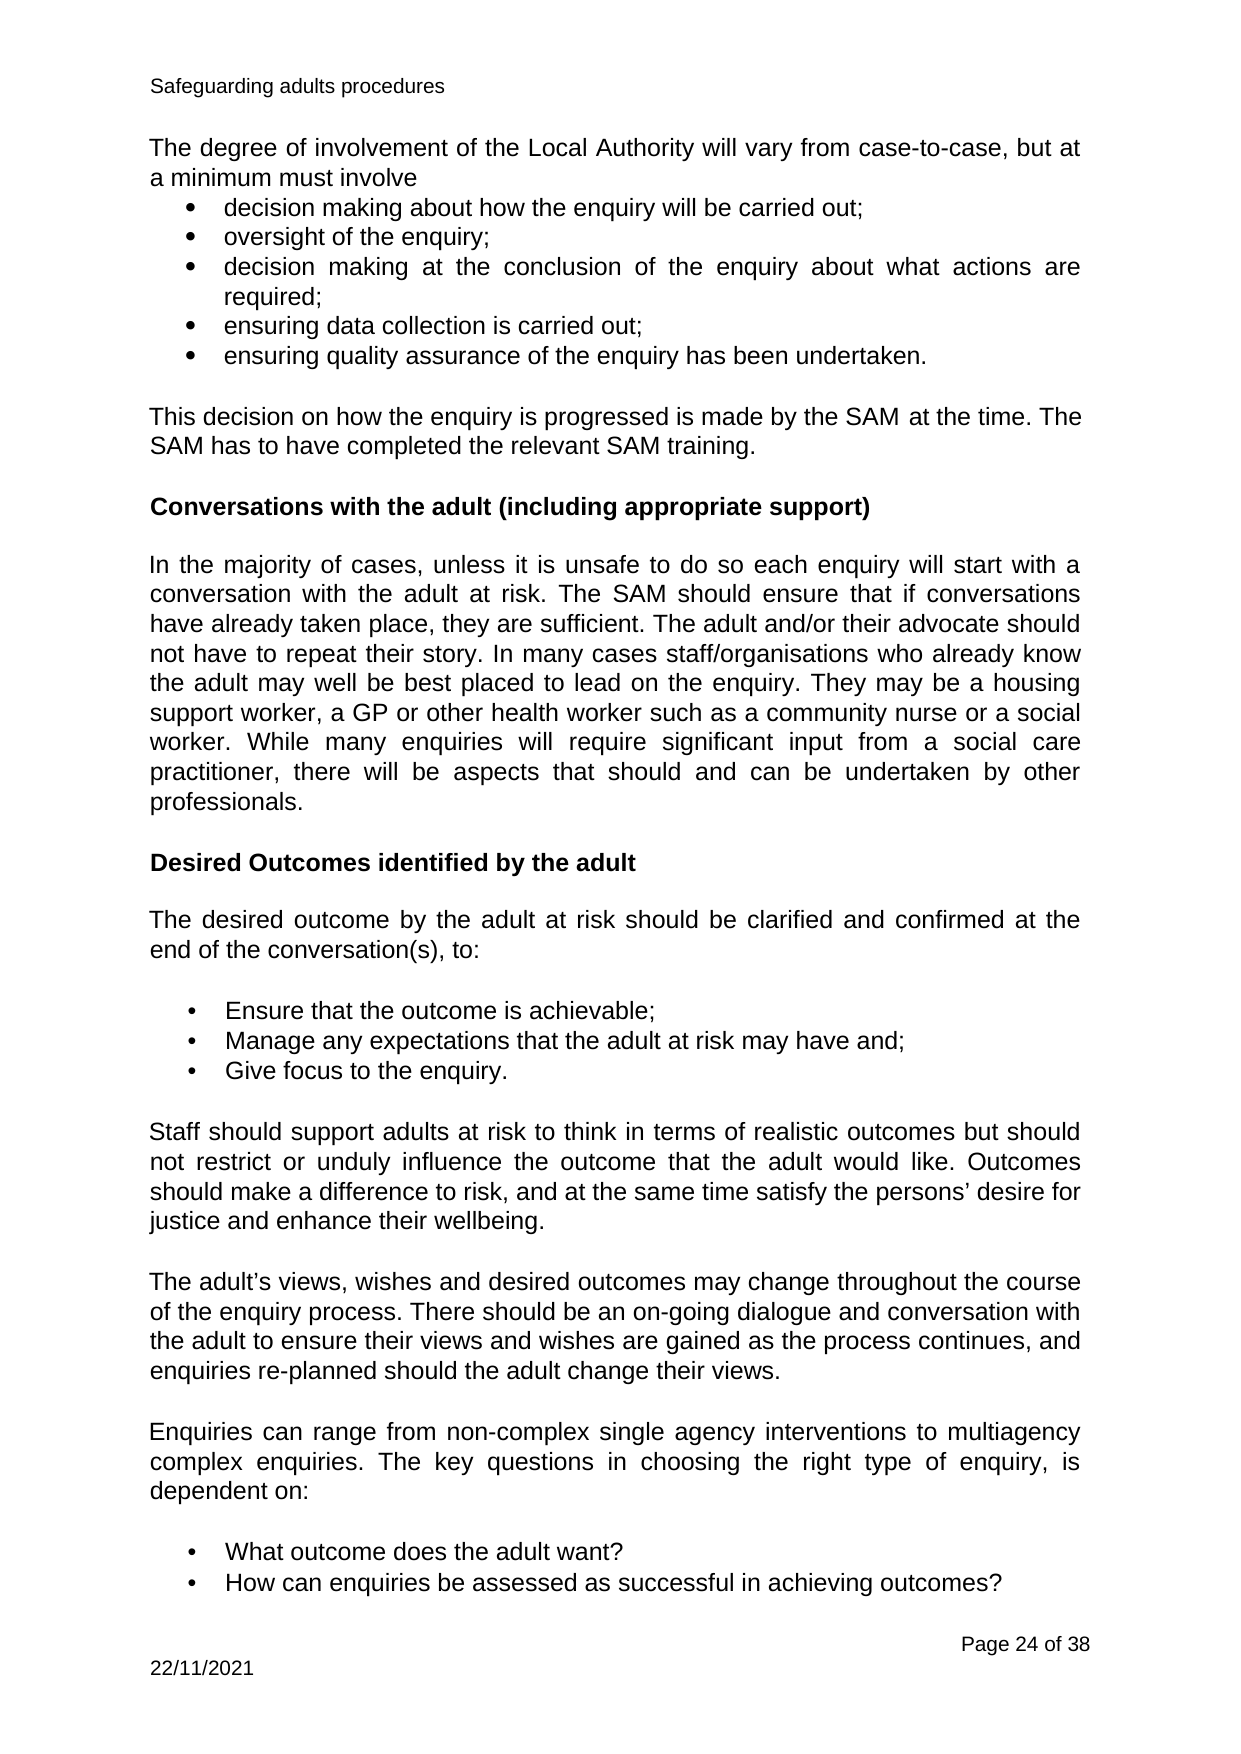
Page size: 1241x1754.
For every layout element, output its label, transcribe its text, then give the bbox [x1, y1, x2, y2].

list ensuring data collection is carried out; [186, 311, 1082, 340]
text Conversations with the adult (including appropriate support) [150, 492, 1090, 521]
list What outcome does the adult want? [187, 1537, 1082, 1566]
list ensuring quality assurance of the enquiry has been undertaken. [186, 341, 1082, 370]
text Desired Outcomes identified by the adult [150, 848, 1090, 876]
list Ensure that the outcome is achievable; [187, 996, 1082, 1025]
list decision making at the conclusion of the enquiry about what actions are required; [186, 252, 1082, 310]
text The desired outcome by the adult at risk should be clarified and confirmed at the end of the conversation(s), to: [148, 905, 1082, 963]
text Staff should support adults at risk to think in terms of realistic outcomes but should not restrict or unduly influence the outcome that the adult would like. Outcomes should make a difference to risk, and at the same time satisfy the persons’ desire for justice and enhance their wellbeing. [148, 1117, 1082, 1235]
text In the majority of cases, unless it is unsafe to do so each enquiry will start with a conversation with the adult at risk. The SAM should ensure that if conversations have already taken place, they are sufficient. The adult and/or their advocate should not have to repeat their story. In many cases staff/organisations who already know the adult may well be best placed to lead on the enquiry. They may be a housing support worker, a GP or other health worker such as a community nurse or a social worker. While many enquiries will require significant input from a social care practitioner, there will be aspects that should and can be undertaken by other professionals. [148, 550, 1082, 815]
text This decision on how the enquiry is progressed is made by the SAM at the time. The SAM has to have completed the relevant SAM training. [148, 402, 1082, 460]
text Enquiries can range from non-complex single agency interventions to multiagency complex enquiries. The key questions in choosing the right type of enquiry, is dependent on: [148, 1417, 1082, 1505]
list decision making about how the enquiry will be carried out; [186, 193, 1082, 221]
list oversight of the enquiry; [186, 222, 1082, 251]
text The adult’s views, wishes and desired outcomes may change throughout the course of the enquiry process. There should be an on-going dialogue and conversation with the adult to ensure their views and wishes are gained as the process continues, and enquiries re-planned should the adult change their views. [148, 1267, 1082, 1385]
list How can enquiries be assessed as successful in achieving outcomes? [187, 1567, 1082, 1596]
text The degree of involvement of the Local Authority will vary from case-to-case, but at a minimum must involve [148, 133, 1082, 191]
list Give focus to the enquiry. [187, 1056, 1082, 1085]
list Manage any expectations that the adult at risk may have and; [187, 1026, 1082, 1055]
